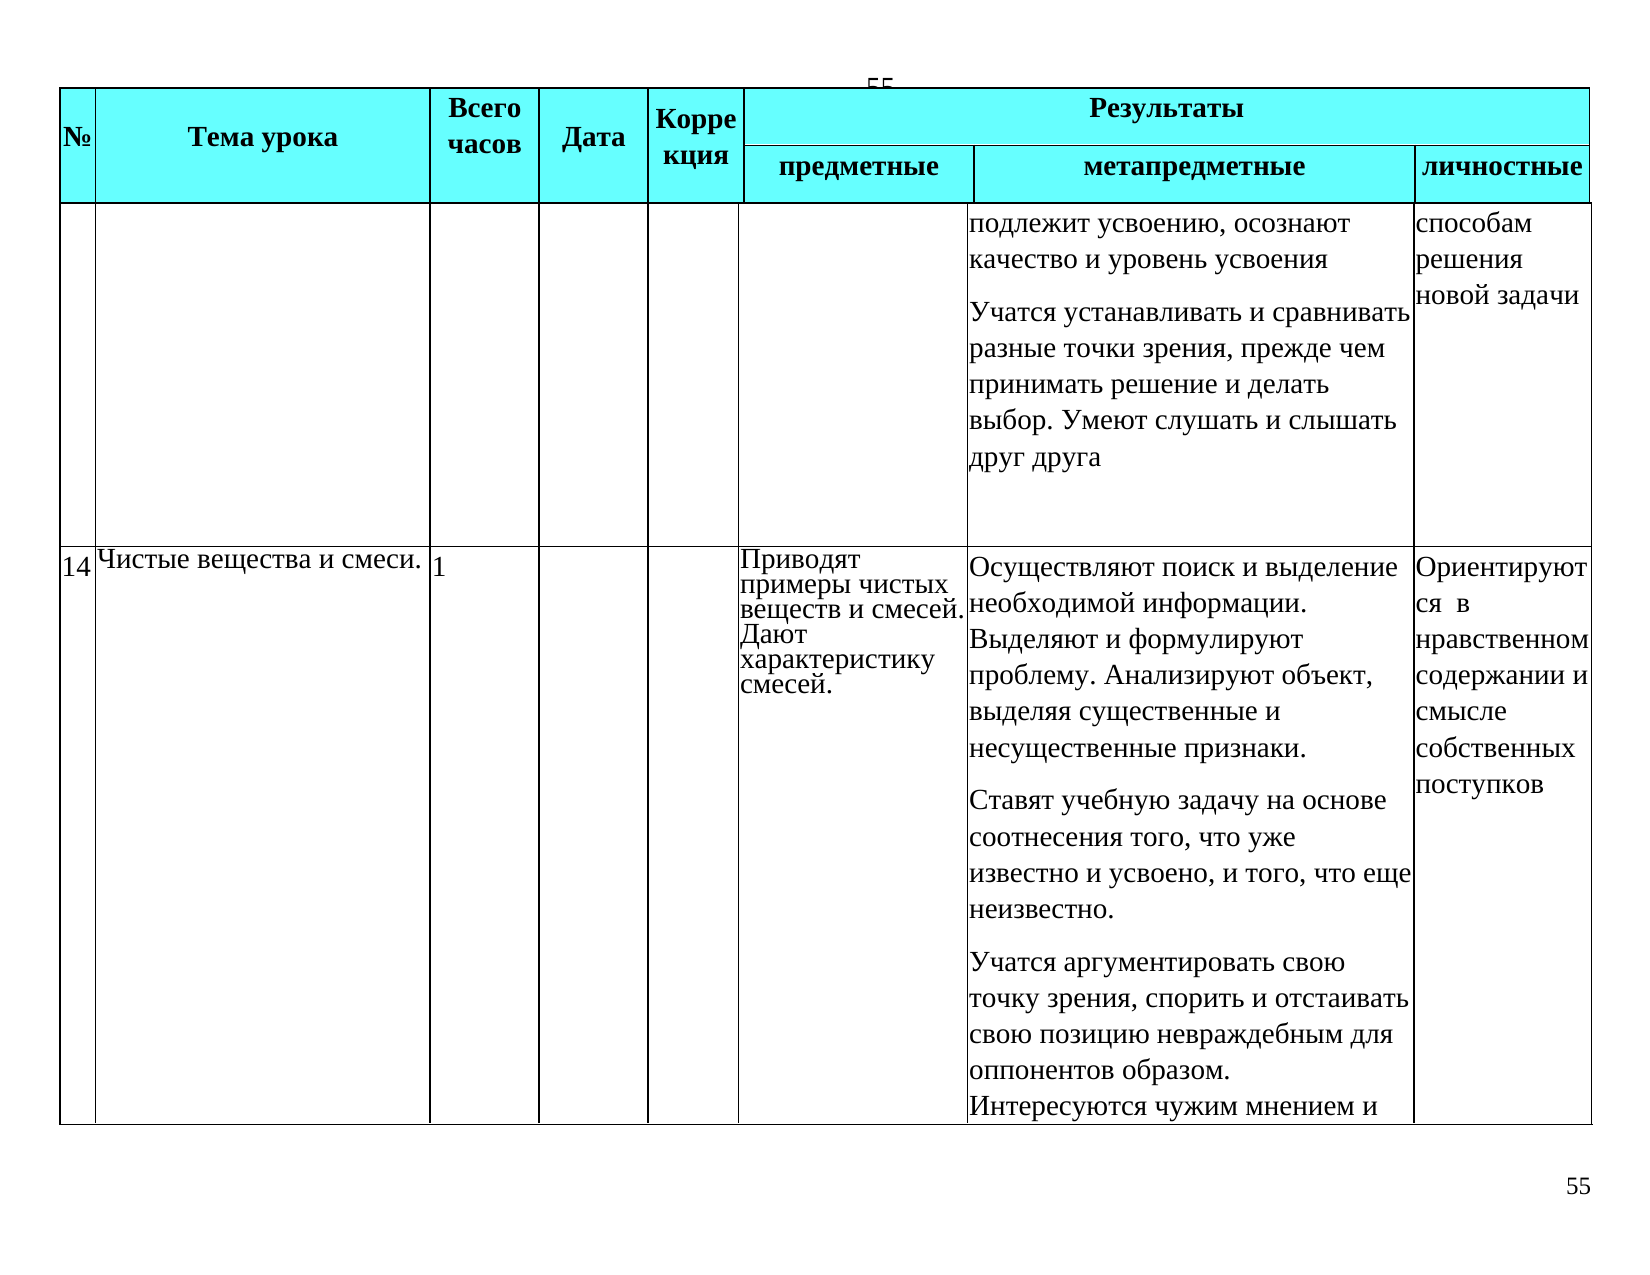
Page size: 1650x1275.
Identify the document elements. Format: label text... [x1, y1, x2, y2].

table_cell метапредметные [975, 146, 1414, 202]
table_header Результаты [745, 89, 1589, 144]
table_cell 1 [431, 547, 538, 1123]
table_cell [739, 204, 967, 546]
table_header Тема урока [96, 89, 429, 202]
table_cell [540, 204, 647, 546]
table_cell личностные [1416, 146, 1589, 202]
table_cell 14 [61, 547, 95, 1123]
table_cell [1415, 547, 1591, 1123]
table_cell [649, 547, 738, 1123]
table_header № [61, 89, 95, 202]
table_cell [739, 547, 967, 1123]
table_cell предметные [745, 146, 973, 202]
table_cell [96, 204, 429, 546]
table_cell [649, 204, 738, 546]
table_cell [540, 547, 647, 1123]
table_header Дата [540, 89, 647, 202]
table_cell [1415, 204, 1591, 546]
table_cell 1 [431, 204, 538, 546]
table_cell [968, 204, 1413, 546]
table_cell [968, 547, 1413, 1123]
table_header Коррекция [649, 89, 743, 202]
table_cell Чистые вещества и смеси. [96, 547, 429, 1123]
table_cell 13 [61, 204, 95, 546]
table_header Всего часов [431, 89, 538, 202]
